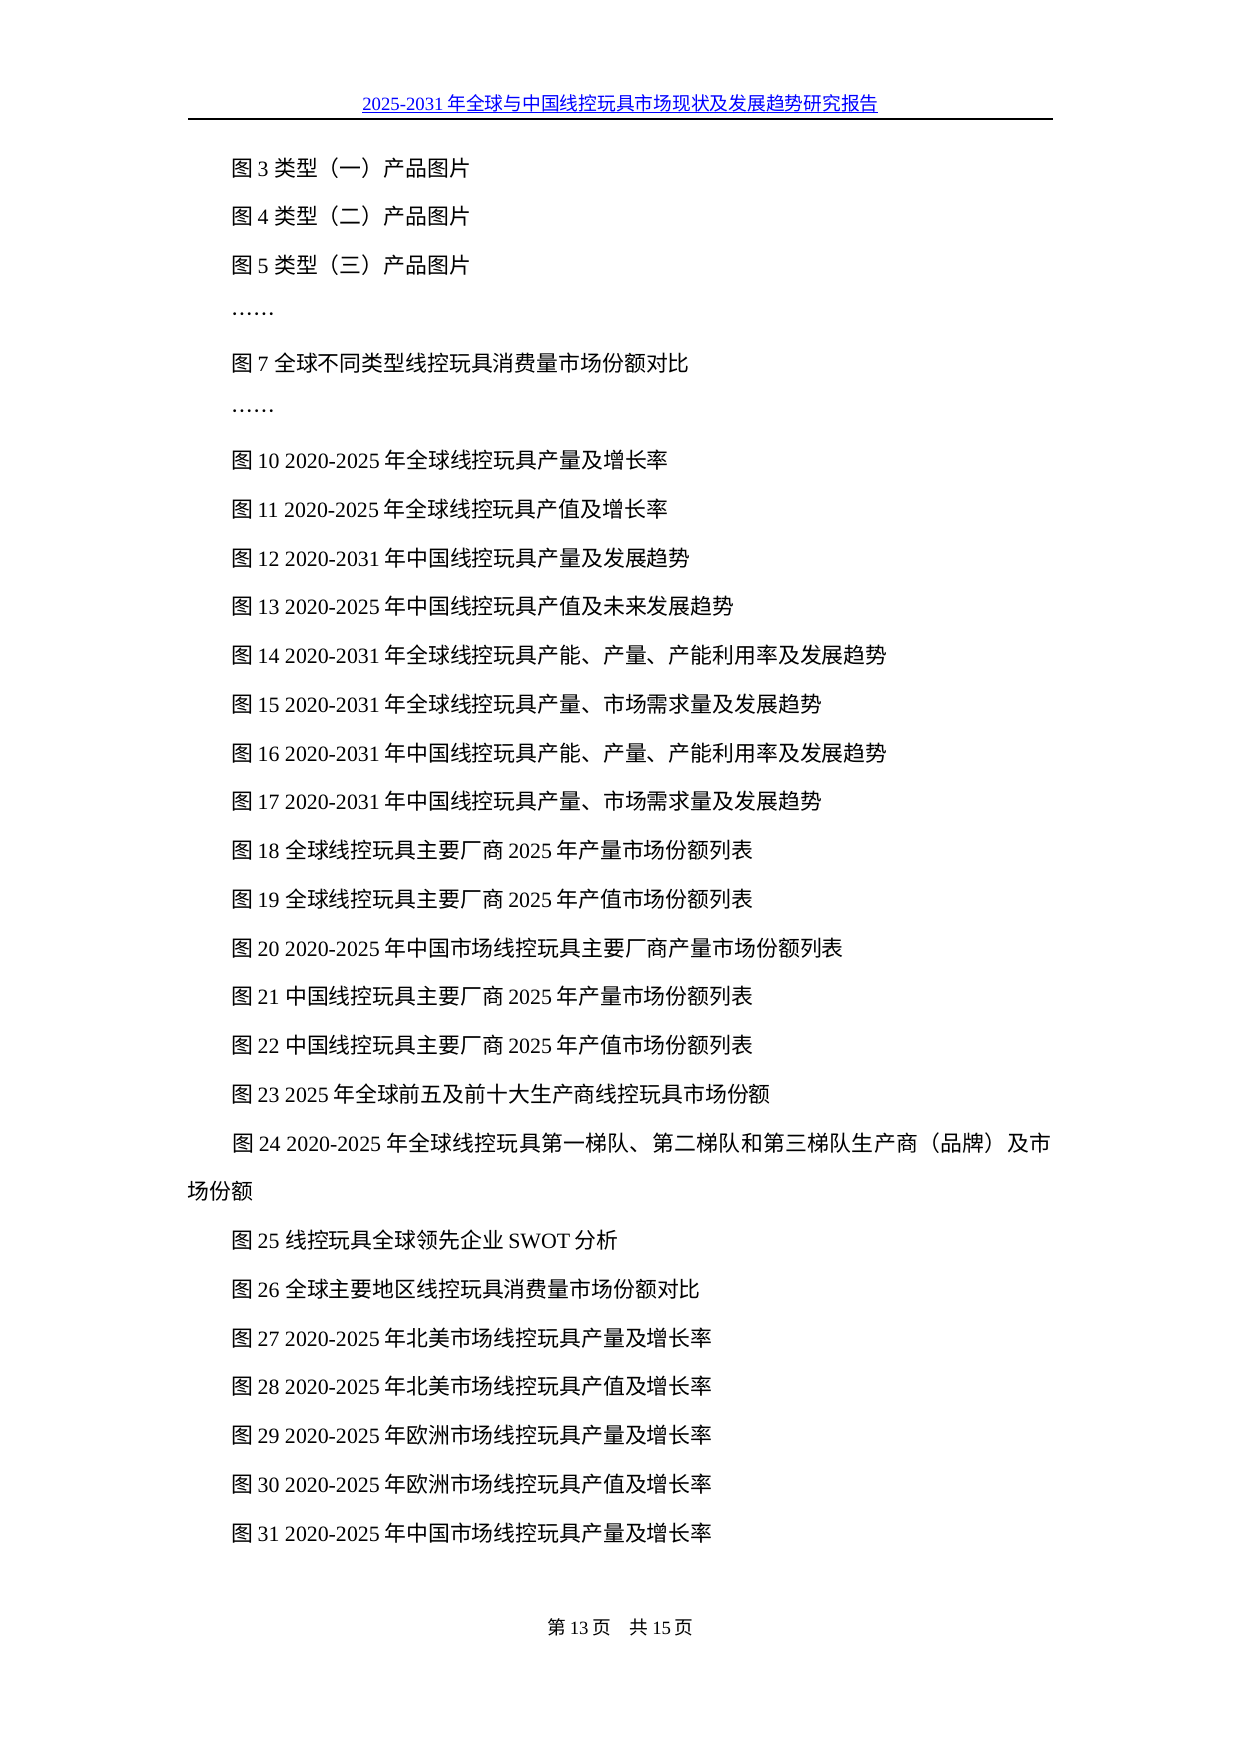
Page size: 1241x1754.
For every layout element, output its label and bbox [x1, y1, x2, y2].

text [187, 150, 1053, 1548]
